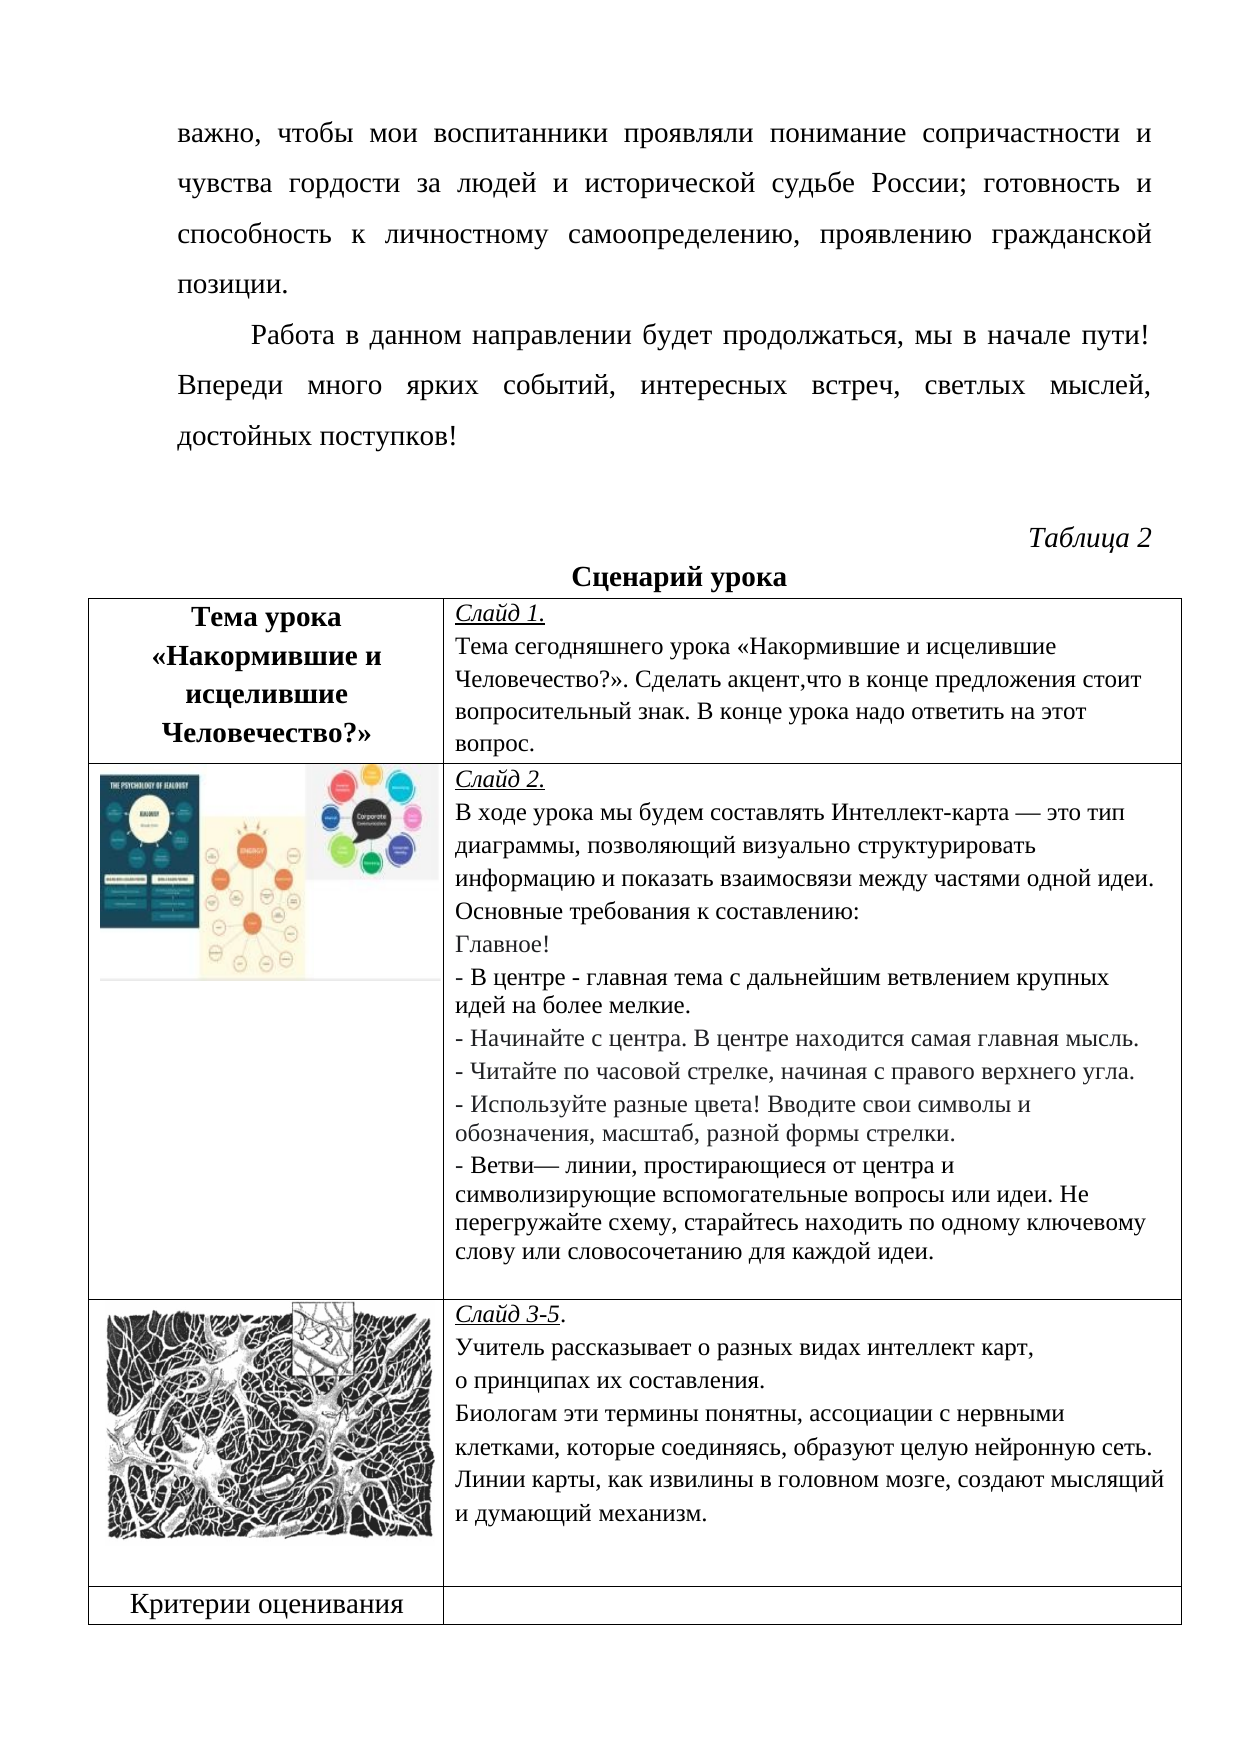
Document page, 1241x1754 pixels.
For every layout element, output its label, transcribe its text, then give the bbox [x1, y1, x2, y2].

table_cell [89, 764, 443, 1299]
table_cell [89, 1300, 443, 1586]
table_header Тема урока «Накормившие и исцелившие Человечество?» [89, 599, 443, 763]
text важно, чтобы мои воспитанники проявляли понимание сопричастности и чувства гордости за людей и исторической судьбе России; готовность и способность к личностному самоопределению, проявлению гражданской позиции. [177, 115, 1152, 300]
picture [100, 764, 441, 981]
picture [105, 1300, 436, 1546]
table_header Слайд 1. Тема сегодняшнего урока «Накормившие и исцелившие Человечество?». Сделать акцент,что в конце предложения стоит вопросительный знак. В конце урока надо ответить на этот вопрос. [444, 599, 1181, 763]
subtitle Сценарий урока [221, 559, 1137, 593]
table_cell Критерии оценивания [89, 1587, 443, 1624]
table_cell [444, 1587, 1181, 1624]
table_cell Слайд 3-5. Учитель рассказывает о разных видах интеллект карт, о принципах их составления. Биологам эти термины понятны, ассоциации с нервными клетками, которые соединяясь, образуют целую нейронную сеть. Линии карты, как извилины в головном мозге, создают мыслящий и думающий механизм. [444, 1300, 1181, 1586]
text Таблица 2 [1026, 521, 1153, 554]
text Работа в данном направлении будет продолжаться, мы в начале пути! Впереди много ярких событий, интересных встреч, светлых мыслей, достойных поступков! [177, 317, 1151, 451]
table_cell Слайд 2. В ходе урока мы будем составлять Интеллект-карта — это тип диаграммы, позволяющий визуально структурировать информацию и показать взаимосвязи между частями одной идеи. Основные требования к составлению: Главное! В центре - главная тема с дальнейшим ветвлением крупных идей на более мелкие. Начинайте с центра. В центре находится самая главная мысль. Читайте по часовой стрелке, начиная с правого верхнего угла. Используйте разные цвета! Вводите свои символы и обозначения, масштаб, разной формы стрелки. Ветви— линии, простирающиеся от центра и символизирующие вспомогательные вопросы или идеи. Не перегружайте схему, старайтесь находить по одному ключевому слову или словосочетанию для каждой идеи. [444, 764, 1181, 1299]
